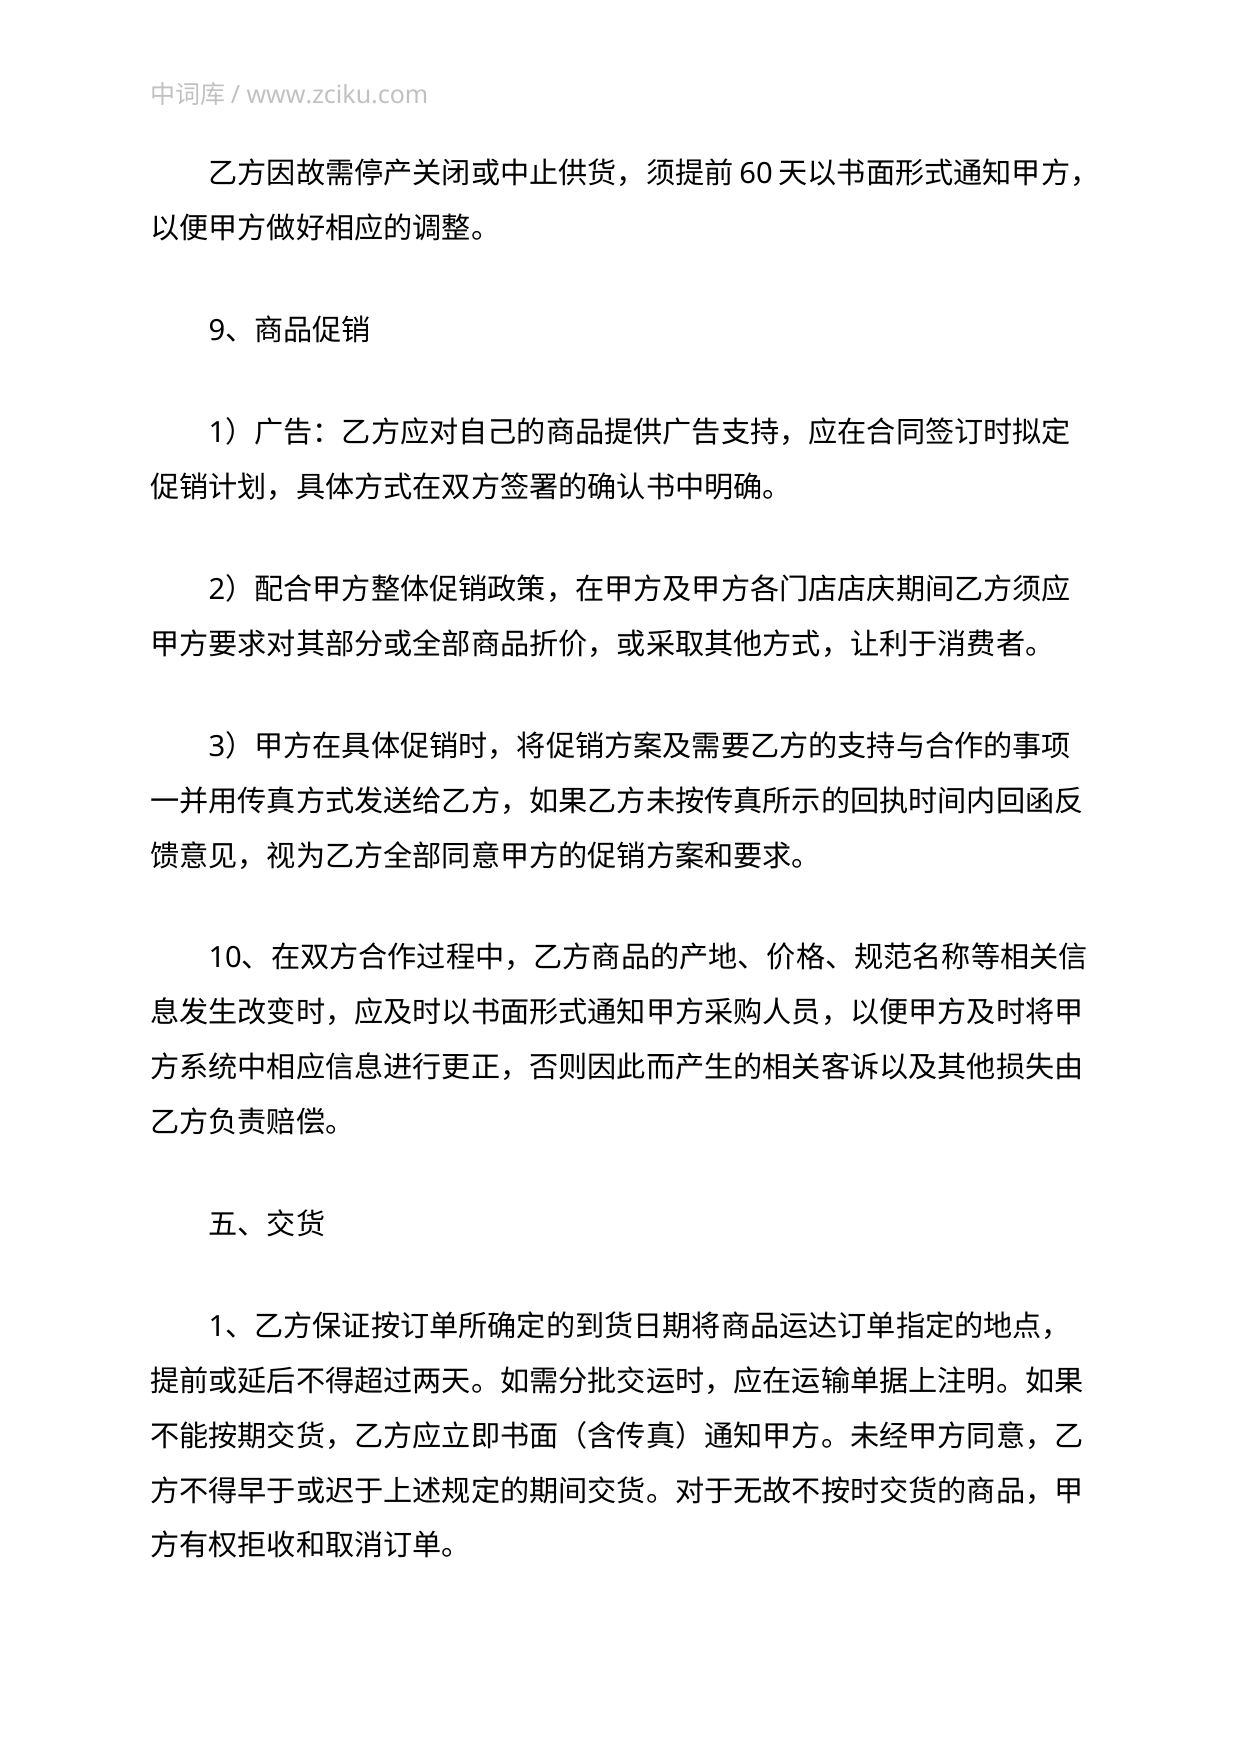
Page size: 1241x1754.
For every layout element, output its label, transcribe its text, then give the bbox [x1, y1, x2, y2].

text 9、商品促销 [150, 307, 1090, 349]
text 3）甲方在具体促销时，将促销方案及需要乙方的支持与合作的事项一并用传真方式发送给乙方，如果乙方未按传真所示的回执时间内回函反馈意见，视为乙方全部同意甲方的促销方案和要求。 [150, 722, 1090, 874]
text 乙方因故需停产关闭或中止供货，须提前60天以书面形式通知甲方，以便甲方做好相应的调整。 [150, 150, 1090, 247]
text 2）配合甲方整体促销政策，在甲方及甲方各门店店庆期间乙方须应甲方要求对其部分或全部商品折价，或采取其他方式，让利于消费者。 [150, 566, 1090, 663]
text 五、交货 [150, 1201, 1090, 1243]
text 10、在双方合作过程中，乙方商品的产地、价格、规范名称等相关信息发生改变时，应及时以书面形式通知甲方采购人员，以便甲方及时将甲方系统中相应信息进行更正，否则因此而产生的相关客诉以及其他损失由乙方负责赔偿。 [150, 934, 1090, 1141]
text 1）广告：乙方应对自己的商品提供广告支持，应在合同签订时拟定促销计划，具体方式在双方签署的确认书中明确。 [150, 409, 1090, 506]
text 1、乙方保证按订单所确定的到货日期将商品运达订单指定的地点，提前或延后不得超过两天。如需分批交运时，应在运输单据上注明。如果不能按期交货，乙方应立即书面（含传真）通知甲方。未经甲方同意，乙方不得早于或迟于上述规定的期间交货。对于无故不按时交货的商品，甲方有权拒收和取消订单。 [150, 1302, 1090, 1564]
